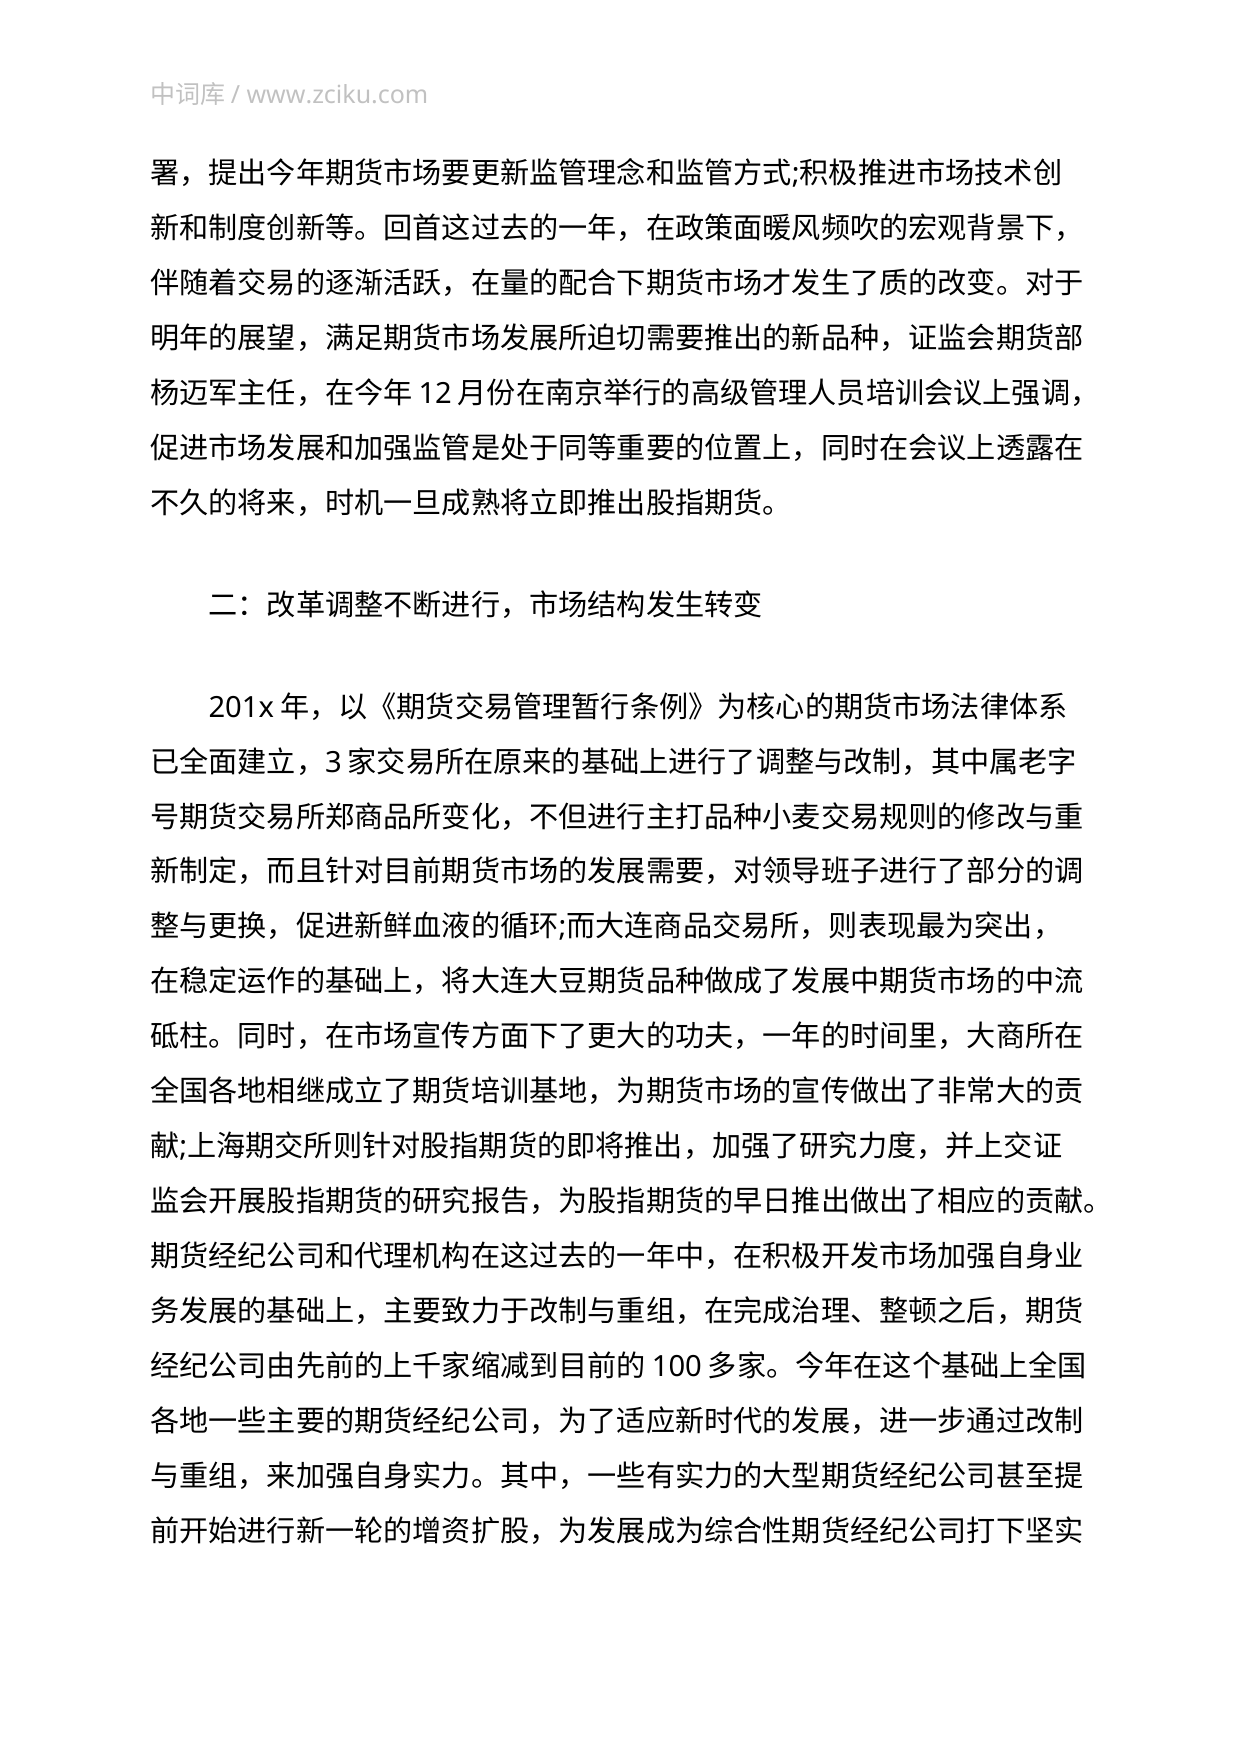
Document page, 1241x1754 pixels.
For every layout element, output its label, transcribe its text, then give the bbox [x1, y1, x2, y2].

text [150, 150, 1090, 522]
text 二：改革调整不断进行，市场结构发生转变 [150, 581, 1090, 624]
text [150, 683, 1090, 1549]
